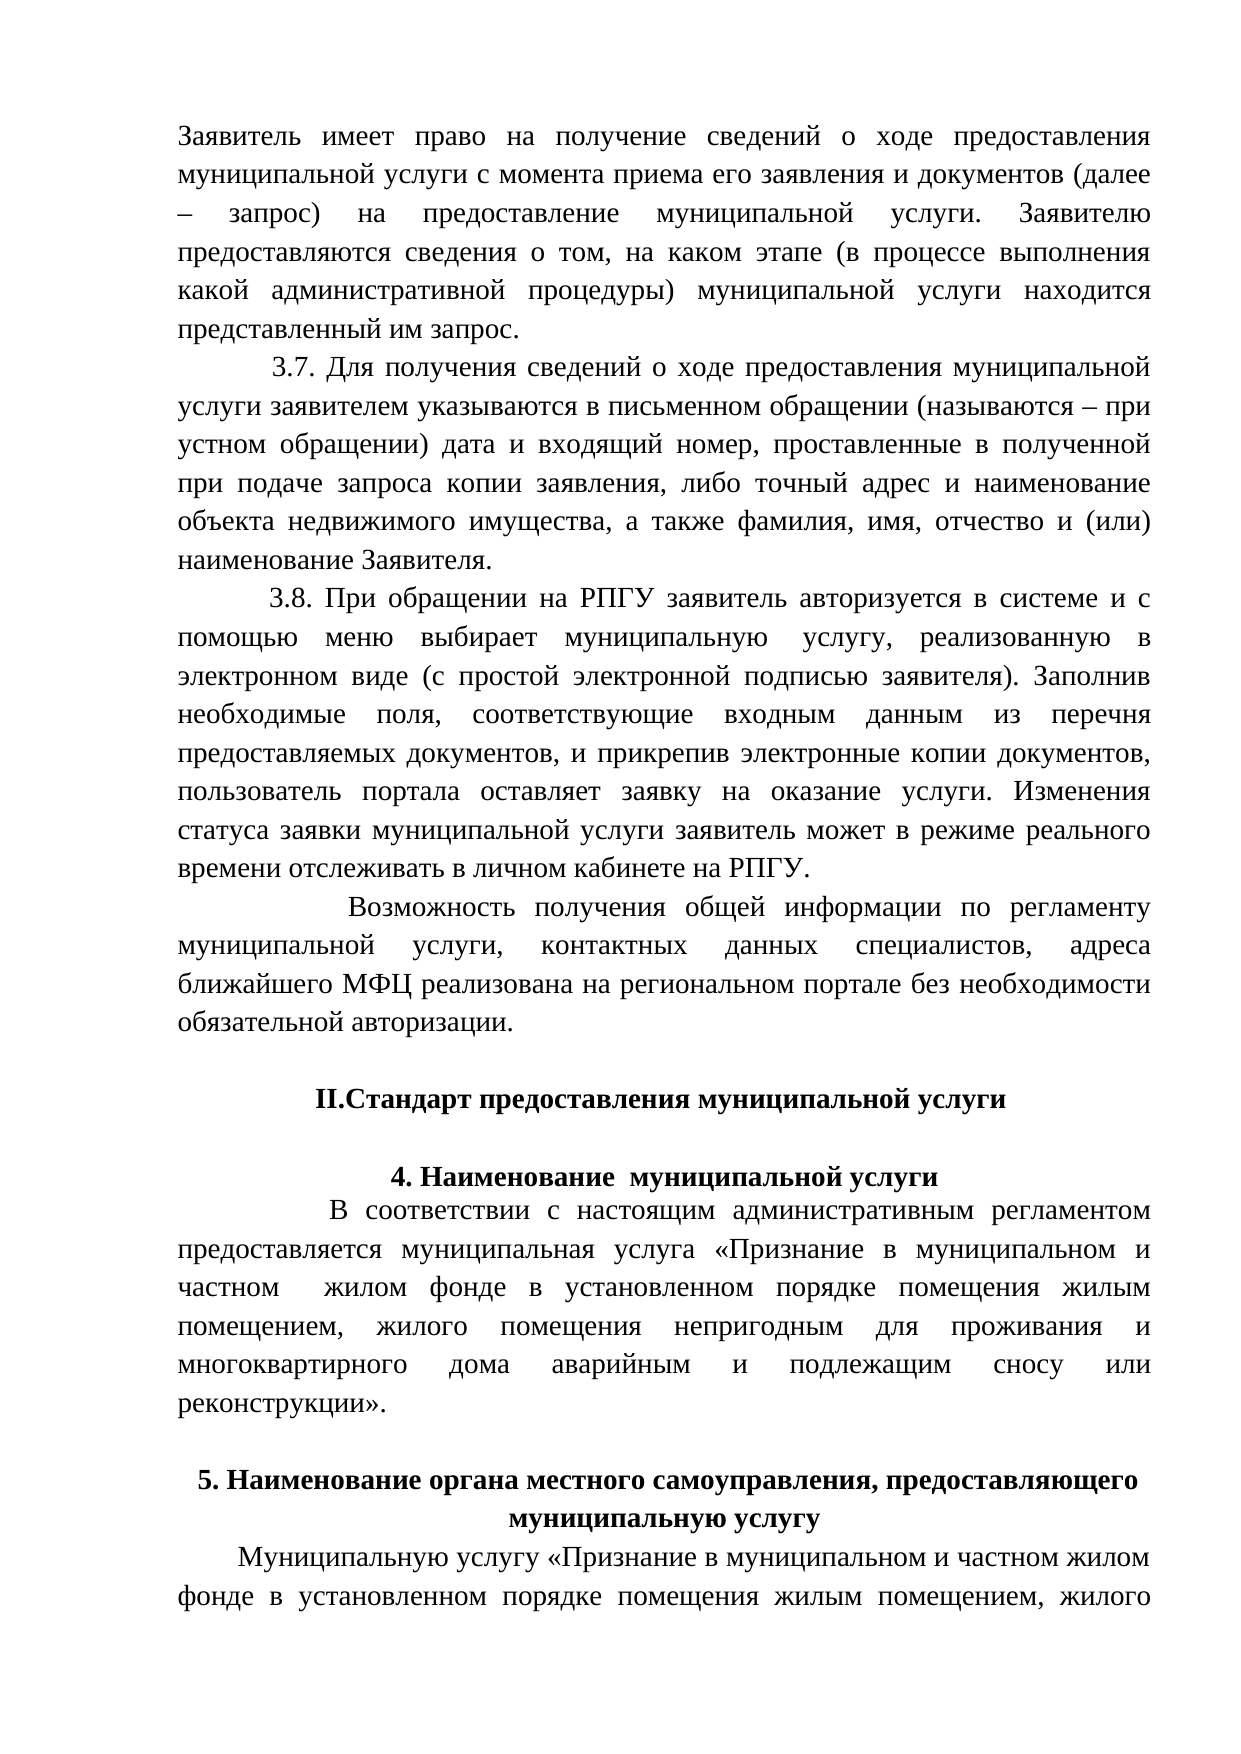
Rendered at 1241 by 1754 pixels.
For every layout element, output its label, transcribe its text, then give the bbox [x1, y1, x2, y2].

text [177, 118, 1152, 344]
text 4. Наименование муниципальной услуги [177, 1159, 1152, 1192]
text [177, 1539, 1152, 1611]
text 3.8. При обращении на РПГУ заявитель авторизуется в системе и с помощью меню выбирает муниципальную услугу, реализованную в электронном виде (с простой электронной подписью заявителя). Заполнив необходимые поля, соответствующие входным данным из перечня предоставляемых документов, и прикрепив электронные копии документов, пользователь портала оставляет заявку на оказание услуги. Изменения статуса заявки муниципальной услуги заявитель может в режиме реального времени отслеживать в личном кабинете на РПГУ. [177, 581, 1152, 884]
text Возможность получения общей информации по регламенту муниципальной услуги, контактных данных специалистов, адреса ближайшего МФЦ реализована на региональном портале без необходимости обязательной авторизации. [177, 889, 1152, 1038]
text 3.7. Для получения сведений о ходе предоставления муниципальной услуги заявителем указываются в письменном обращении (называются – при устном обращении) дата и входящий номер, проставленные в полученной при подаче запроса копии заявления, либо точный адрес и наименование объекта недвижимого имущества, а также фамилия, имя, отчество и (или) наименование Заявителя. [177, 349, 1152, 576]
text 5. Наименование органа местного самоуправления, предоставляющего муниципальную услугу [177, 1462, 1152, 1534]
text II.Стандарт предоставления муниципальной услуги [177, 1082, 1152, 1115]
text В соответствии с настоящим административным регламентом предоставляется муниципальная услуга «Признание в муниципальном и частном жилом фонде в установленном порядке помещения жилым помещением, жилого помещения непригодным для проживания и многоквартирного дома аварийным и подлежащим сносу или реконструкции». [177, 1192, 1152, 1418]
